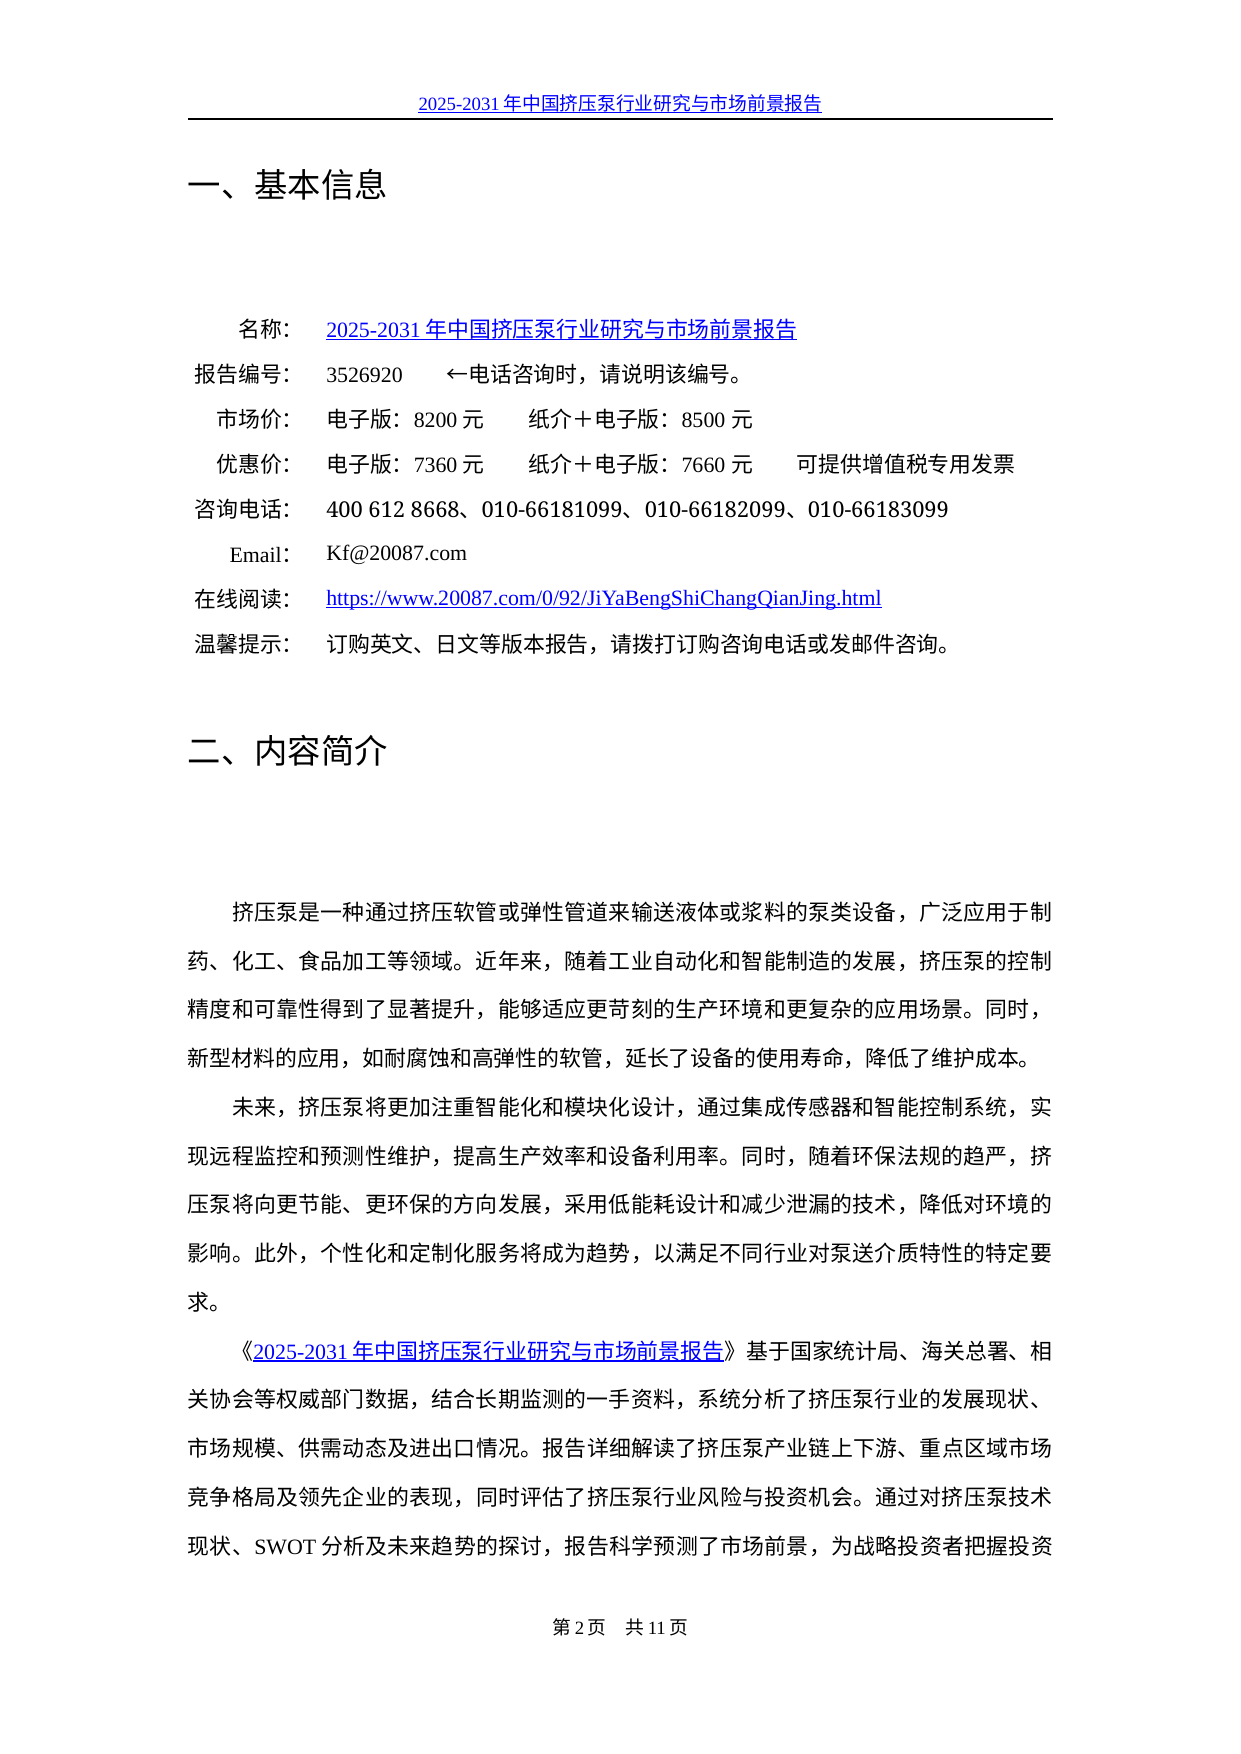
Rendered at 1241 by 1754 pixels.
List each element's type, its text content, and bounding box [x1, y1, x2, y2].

table_cell 3526920 ←电话咨询时，请说明该编号。 [315, 357, 1073, 402]
table_cell 优惠价： [167, 447, 315, 492]
table_cell 电子版：7360 元 纸介＋电子版：7660 元 可提供增值税专用发票 [315, 447, 1073, 492]
table_cell 订购英文、日文等版本报告，请拨打订购咨询电话或发邮件咨询。 [315, 627, 1073, 672]
title 一、基本信息 [187, 150, 1053, 215]
table_cell 市场价： [167, 402, 315, 447]
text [187, 894, 1053, 1561]
table_header 名称： [167, 312, 315, 357]
table_cell 400 612 8668、010-66181099、010-66182099、010-66183099 [315, 492, 1073, 537]
table_header 2025-2031年中国挤压泵行业研究与市场前景报告 [315, 312, 1073, 357]
title 二、内容简介 [187, 717, 1053, 782]
table_cell 报告编号： [167, 357, 315, 402]
table_cell Kf@20087.com [315, 537, 1073, 582]
table_cell 电子版：8200 元 纸介＋电子版：8500 元 [315, 402, 1073, 447]
table_cell 在线阅读： [167, 582, 315, 627]
table_cell [315, 582, 1073, 627]
table_cell 咨询电话： [167, 492, 315, 537]
table_cell Email： [167, 537, 315, 582]
table_cell 温馨提示： [167, 627, 315, 672]
